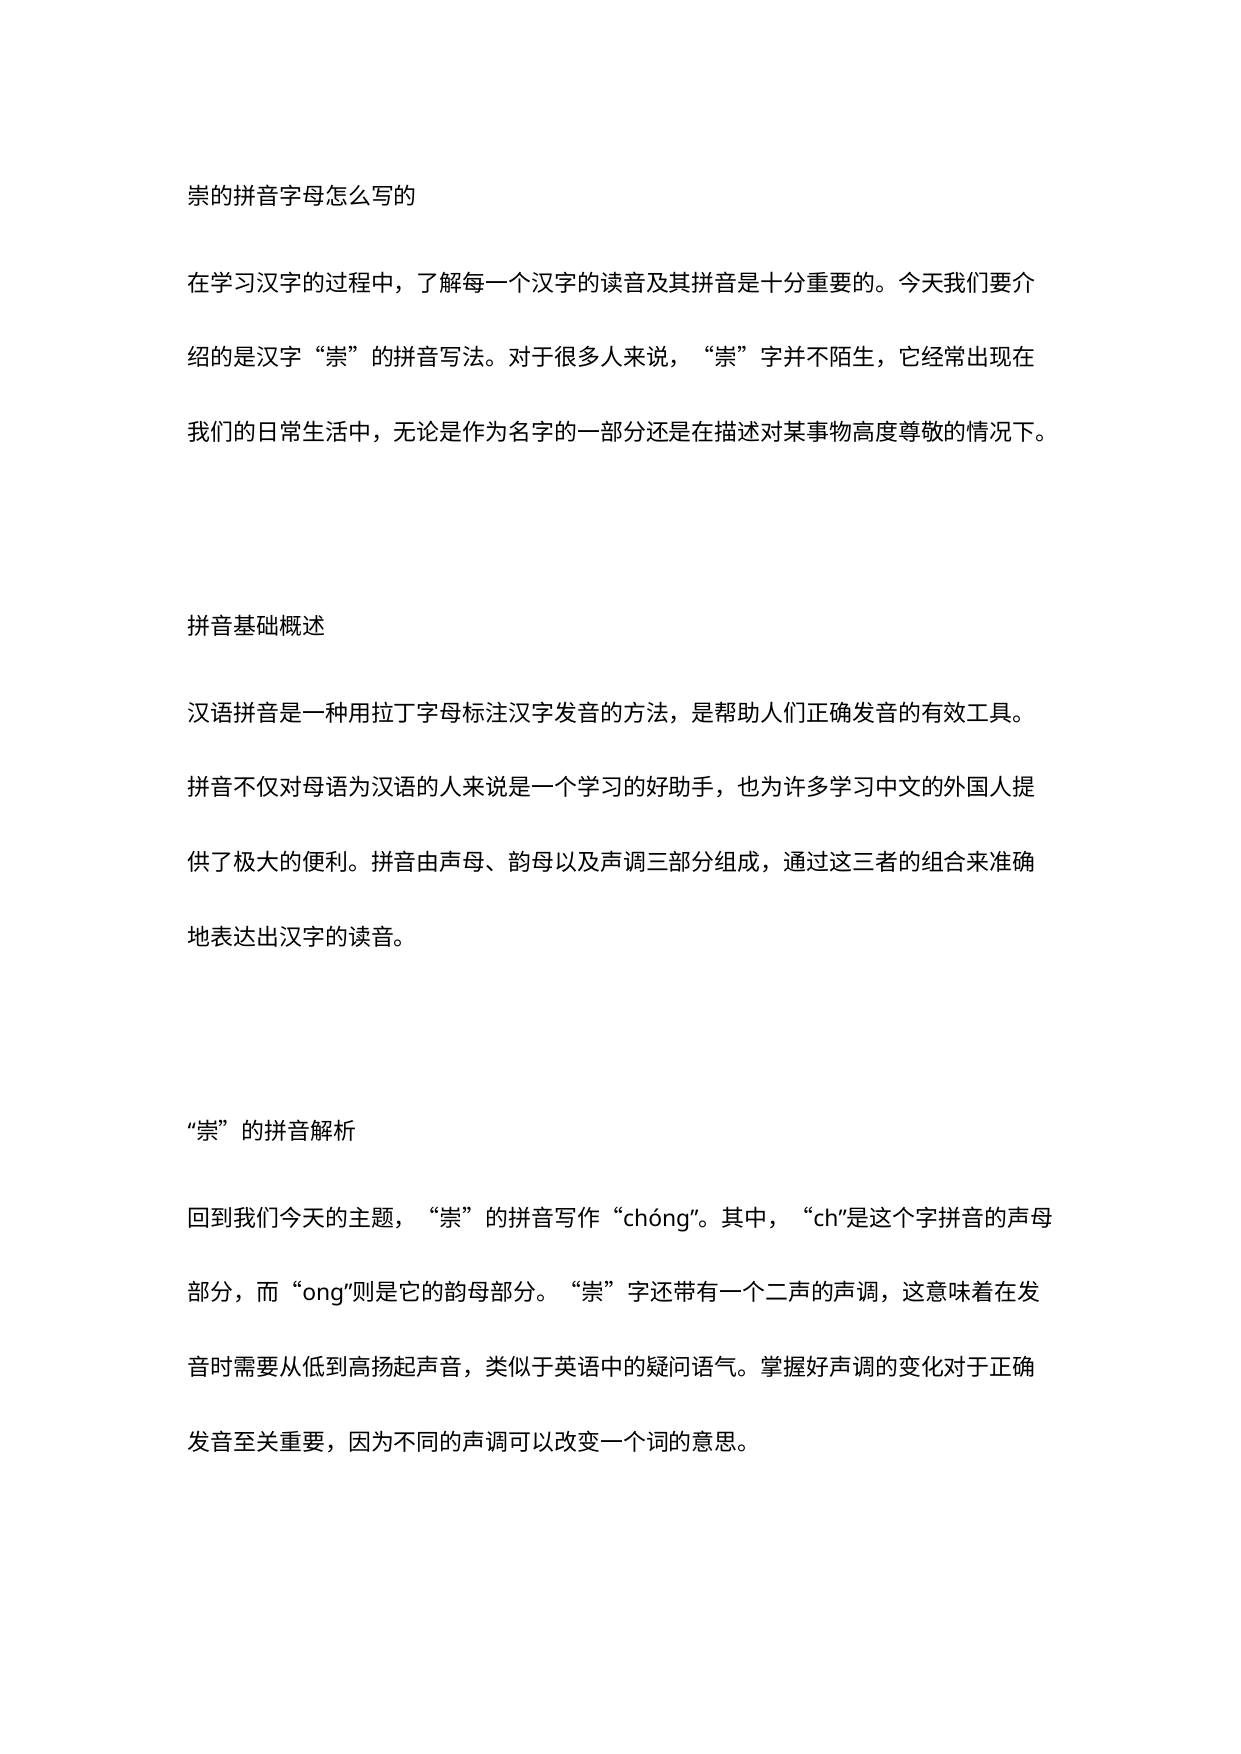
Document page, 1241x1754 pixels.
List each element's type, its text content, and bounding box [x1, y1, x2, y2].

text 在学习汉字的过程中，了解每一个汉字的读音及其拼音是十分重要的。今天我们要介绍的是汉字“崇”的拼音写法。对于很多人来说，“崇”字并不陌生，它经常出现在我们的日常生活中，无论是作为名字的一部分还是在描述对某事物高度尊敬的情况下。 [187, 248, 1053, 463]
text 崇的拼音字母怎么写的 [187, 162, 1053, 227]
text 汉语拼音是一种用拉丁字母标注汉字发音的方法，是帮助人们正确发音的有效工具。拼音不仅对母语为汉语的人来说是一个学习的好助手，也为许多学习中文的外国人提供了极大的便利。拼音由声母、韵母以及声调三部分组成，通过这三者的组合来准确地表达出汉字的读音。 [187, 679, 1053, 968]
text “崇”的拼音解析 [187, 1097, 1053, 1162]
text 拼音基础概述 [187, 592, 1053, 657]
text 回到我们今天的主题，“崇”的拼音写作“chóng”。其中，“ch”是这个字拼音的声母部分，而“ong”则是它的韵母部分。“崇”字还带有一个二声的声调，这意味着在发音时需要从低到高扬起声音，类似于英语中的疑问语气。掌握好声调的变化对于正确发音至关重要，因为不同的声调可以改变一个词的意思。 [187, 1184, 1053, 1473]
